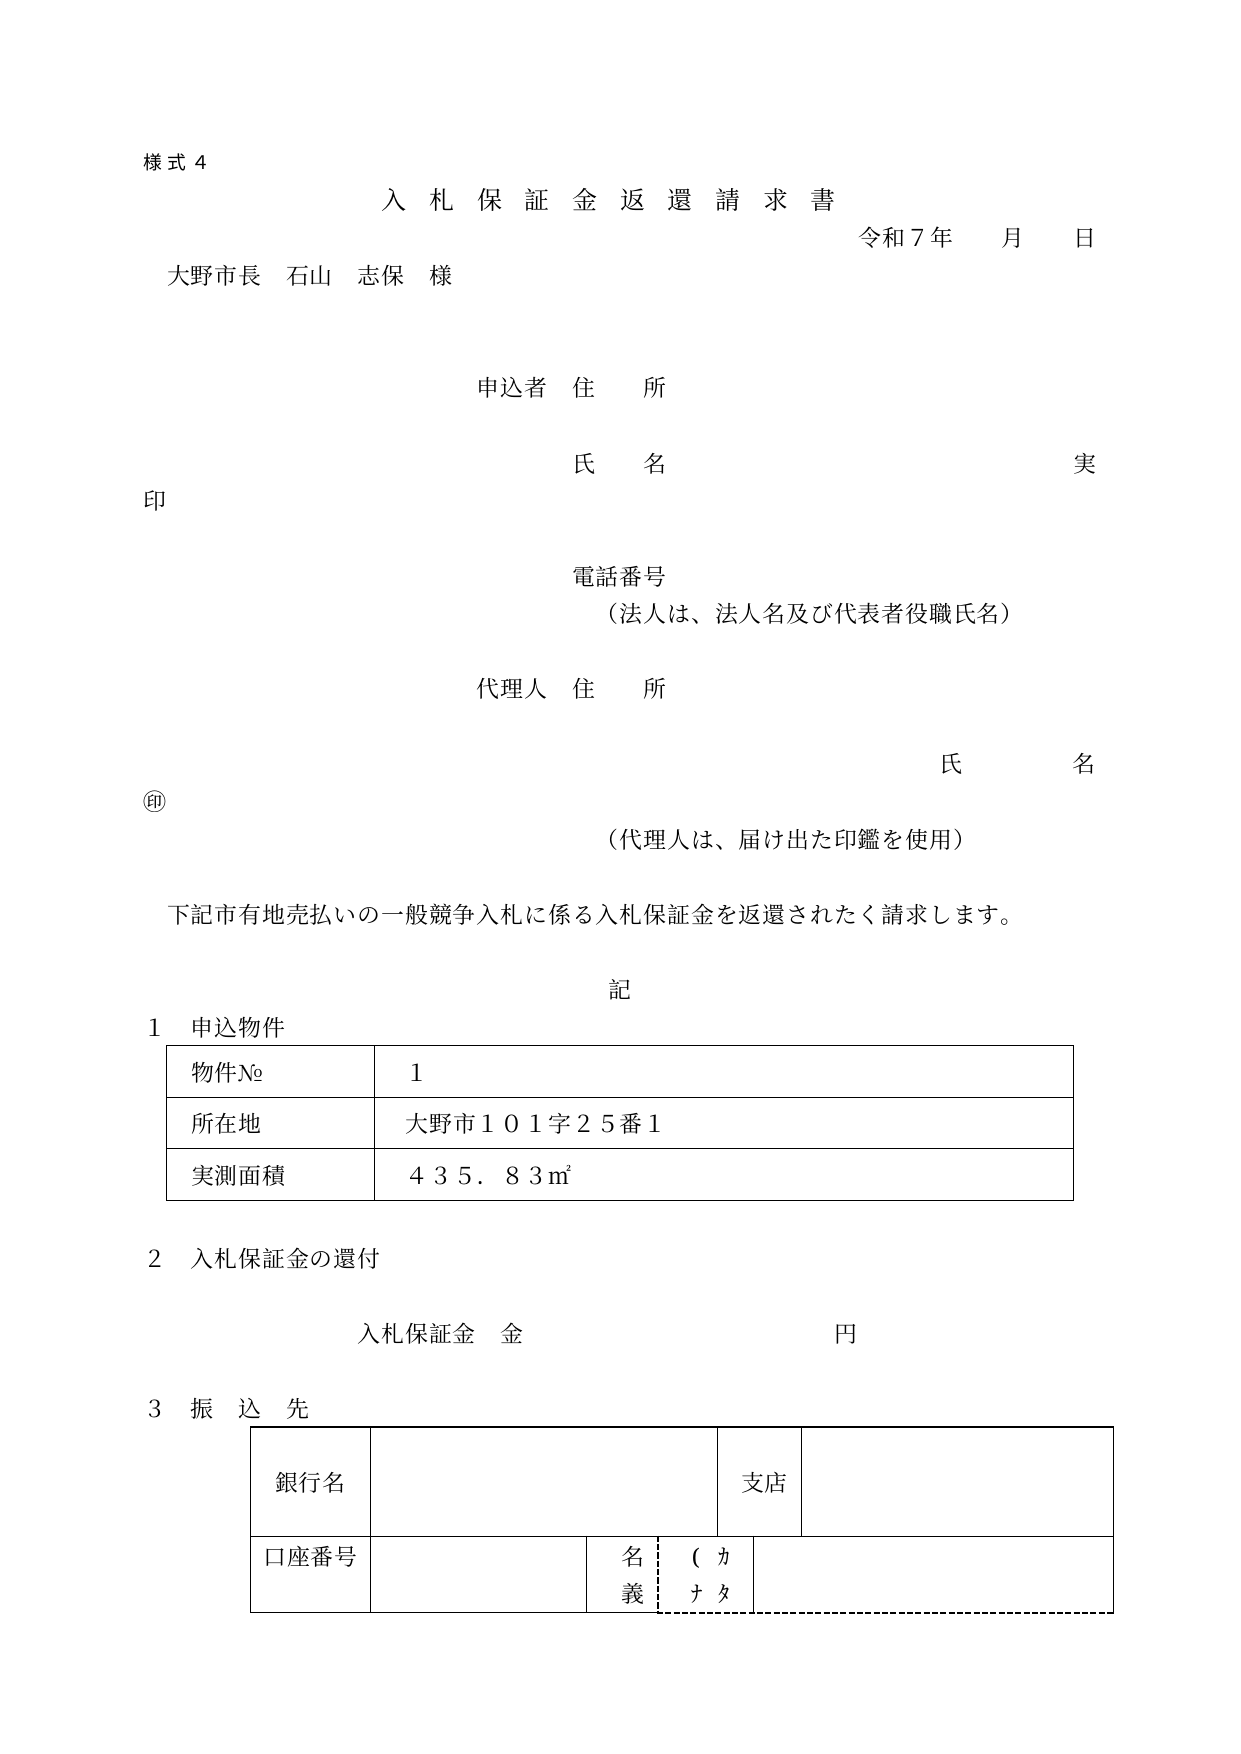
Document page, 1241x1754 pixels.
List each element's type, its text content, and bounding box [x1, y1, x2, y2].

text 電話番号 [143, 556, 1097, 594]
table_cell 口座番号 [251, 1537, 370, 1612]
table_cell 大野市１０１字２５番１ [375, 1098, 1073, 1148]
text 入札保証金返還請求書 [143, 180, 1097, 218]
text ２ 入札保証金の還付 [143, 1238, 1097, 1276]
table_cell 実測面積 [167, 1149, 374, 1200]
text （法人は、法人名及び代表者役職氏名） [143, 594, 1097, 631]
text 申込者 住 所 [143, 368, 1097, 406]
table_cell [754, 1537, 1113, 1612]
text ３ 振 込 先 [143, 1389, 1097, 1426]
text 氏 名 ㊞ [143, 744, 1097, 819]
table_header [371, 1428, 717, 1536]
text 下記市有地売払いの一般競争入札に係る入札保証金を返還されたく請求します。 [143, 895, 1097, 932]
text 代理人 住 所 [143, 669, 1097, 707]
table_cell 名義 [587, 1537, 658, 1612]
table_header 支店 [718, 1428, 801, 1536]
text 入札保証金 金 円 [143, 1314, 1097, 1351]
table_cell [371, 1537, 586, 1612]
text 氏 名 実印 [143, 443, 1097, 519]
table_cell (ｶﾅﾀﾅ) [658, 1537, 753, 1612]
text 様式４ [143, 143, 1097, 180]
text 記 [143, 970, 1097, 1007]
table_cell ４３５.８３㎡ [375, 1149, 1073, 1200]
text （代理人は、届け出た印鑑を使用） [143, 819, 1097, 857]
table_header [802, 1428, 1113, 1536]
table_header 物件№ [167, 1046, 374, 1097]
table_header 銀行名 [251, 1428, 370, 1536]
table_header １ [375, 1046, 1073, 1097]
text 令和７年 月 日 [143, 218, 1097, 255]
text 大野市長 石山 志保 様 [143, 255, 1097, 293]
text １ 申込物件 [143, 1007, 1097, 1045]
table_cell 所在地 [167, 1098, 374, 1148]
